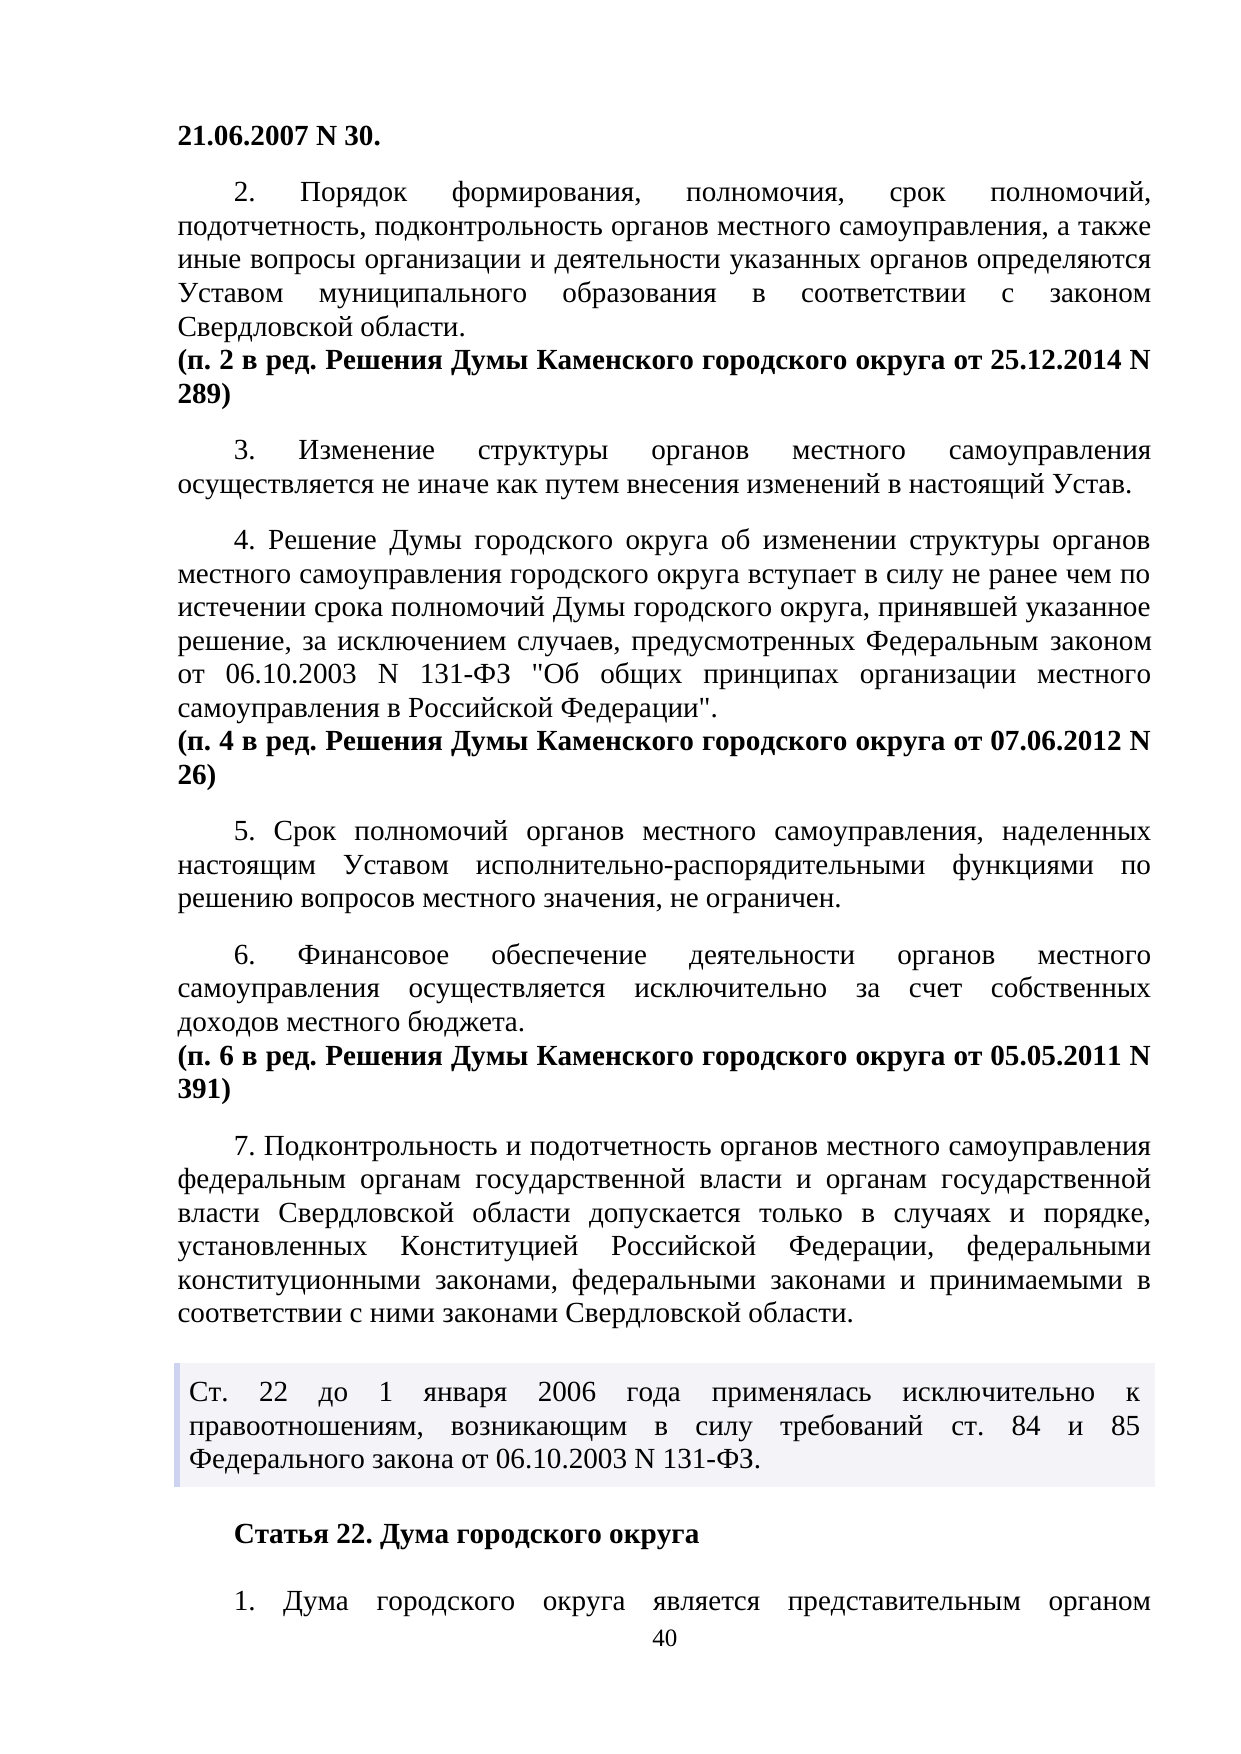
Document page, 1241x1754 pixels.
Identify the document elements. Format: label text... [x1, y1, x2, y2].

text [177, 118, 1152, 152]
text 6. Финансовое обеспечение деятельности органов местного самоуправления осуществляется исключительно за счет собственных доходов местного бюджета. [177, 937, 1152, 1038]
text (п. 6 в ред. Решения Думы Каменского городского округа от 05.05.2011 N 391) [177, 1038, 1152, 1105]
text 4. Решение Думы городского округа об изменении структуры органов местного самоуправления городского округа вступает в силу не ранее чем по истечении срока полномочий Думы городского округа, принявшей указанное решение, за исключением случаев, предусмотренных Федеральным законом от 06.10.2003 N 131-ФЗ "Об общих принципах организации местного самоуправления в Российской Федерации". [177, 522, 1152, 723]
table_header Ст. 22 до 1 января 2006 года применялась исключительно к правоотношениям, возникающим в силу требований ст. 84 и 85 Федерального закона от 06.10.2003 N 131-ФЗ. [180, 1363, 1149, 1487]
title Статья 22. Дума городского округа [177, 1516, 1152, 1549]
text 5. Срок полномочий органов местного самоуправления, наделенных настоящим Уставом исполнительно-распорядительными функциями по решению вопросов местного значения, не ограничен. [177, 813, 1152, 914]
text 2. Порядок формирования, полномочия, срок полномочий, подотчетность, подконтрольность органов местного самоуправления, а также иные вопросы организации и деятельности указанных органов определяются Уставом муниципального образования в соответствии с законом Свердловской области. [177, 174, 1152, 342]
text 7. Подконтрольность и подотчетность органов местного самоуправления федеральным органам государственной власти и органам государственной власти Свердловской области допускается только в случаях и порядке, установленных Конституцией Российской Федерации, федеральными конституционными законами, федеральными законами и принимаемыми в соответствии с ними законами Свердловской области. [177, 1128, 1152, 1329]
text (п. 2 в ред. Решения Думы Каменского городского округа от 25.12.2014 N 289) [177, 342, 1152, 409]
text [177, 1583, 1152, 1616]
text (п. 4 в ред. Решения Думы Каменского городского округа от 07.06.2012 N 26) [177, 723, 1152, 791]
text 3. Изменение структуры органов местного самоуправления осуществляется не иначе как путем внесения изменений в настоящий Устав. [177, 432, 1152, 499]
